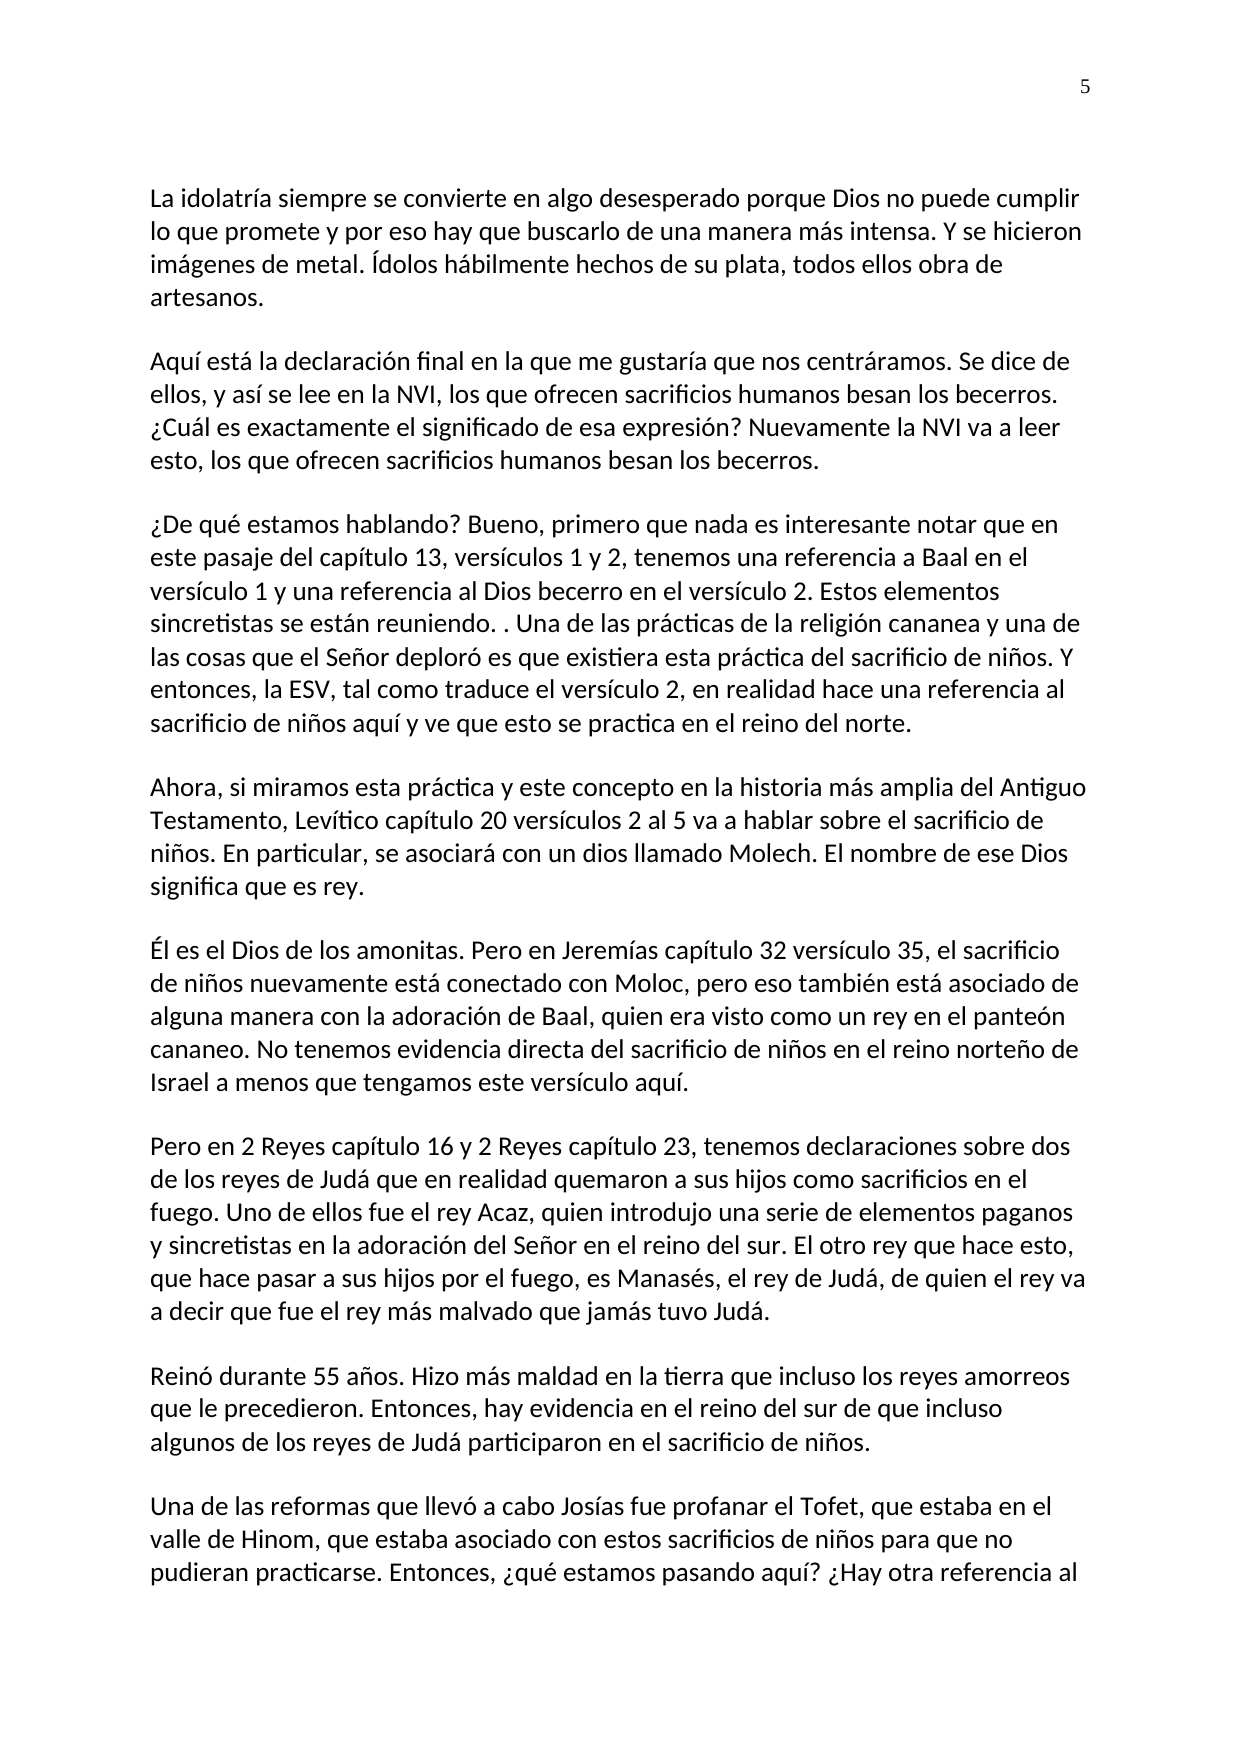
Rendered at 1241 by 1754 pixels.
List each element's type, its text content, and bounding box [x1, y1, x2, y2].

text ¿De qué estamos hablando? Bueno, primero que nada es interesante notar que en este pasaje del capítulo 13, versículos 1 y 2, tenemos una referencia a Baal en el versículo 1 y una referencia al Dios becerro en el versículo 2. Estos elementos sincretistas se están reuniendo. . Una de las prácticas de la religión cananea y una de las cosas que el Señor deploró es que existiera esta práctica del sacrificio de niños. Y entonces, la ESV, tal como traduce el versículo 2, en realidad hace una referencia al sacrificio de niños aquí y ve que esto se practica en el reino del norte. [150, 508, 1090, 739]
text Pero en 2 Reyes capítulo 16 y 2 Reyes capítulo 23, tenemos declaraciones sobre dos de los reyes de Judá que en realidad quemaron a sus hijos como sacrificios en el fuego. Uno de ellos fue el rey Acaz, quien introdujo una serie de elementos paganos y sincretistas en la adoración del Señor en el reino del sur. El otro rey que hace esto, que hace pasar a sus hijos por el fuego, es Manasés, el rey de Judá, de quien el rey va a decir que fue el rey más malvado que jamás tuvo Judá. [150, 1129, 1090, 1327]
text La idolatría siempre se convierte en algo desesperado porque Dios no puede cumplir lo que promete y por eso hay que buscarlo de una manera más intensa. Y se hicieron imágenes de metal. Ídolos hábilmente hechos de su plata, todos ellos obra de artesanos. [150, 181, 1090, 313]
text Ahora, si miramos esta práctica y este concepto en la historia más amplia del Antiguo Testamento, Levítico capítulo 20 versículos 2 al 5 va a hablar sobre el sacrificio de niños. En particular, se asociará con un dios llamado Molech. El nombre de ese Dios significa que es rey. [150, 770, 1090, 902]
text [150, 1489, 1090, 1588]
text Él es el Dios de los amonitas. Pero en Jeremías capítulo 32 versículo 35, el sacrificio de niños nuevamente está conectado con Moloc, pero eso también está asociado de alguna manera con la adoración de Baal, quien era visto como un rey en el panteón cananeo. No tenemos evidencia directa del sacrificio de niños en el reino norteño de Israel a menos que tengamos este versículo aquí. [150, 933, 1090, 1098]
text Reinó durante 55 años. Hizo más maldad en la tierra que incluso los reyes amorreos que le precedieron. Entonces, hay evidencia en el reino del sur de que incluso algunos de los reyes de Judá participaron en el sacrificio de niños. [150, 1359, 1090, 1458]
text Aquí está la declaración final en la que me gustaría que nos centráramos. Se dice de ellos, y así se lee en la NVI, los que ofrecen sacrificios humanos besan los becerros. ¿Cuál es exactamente el significado de esa expresión? Nuevamente la NVI va a leer esto, los que ofrecen sacrificios humanos besan los becerros. [150, 344, 1090, 476]
